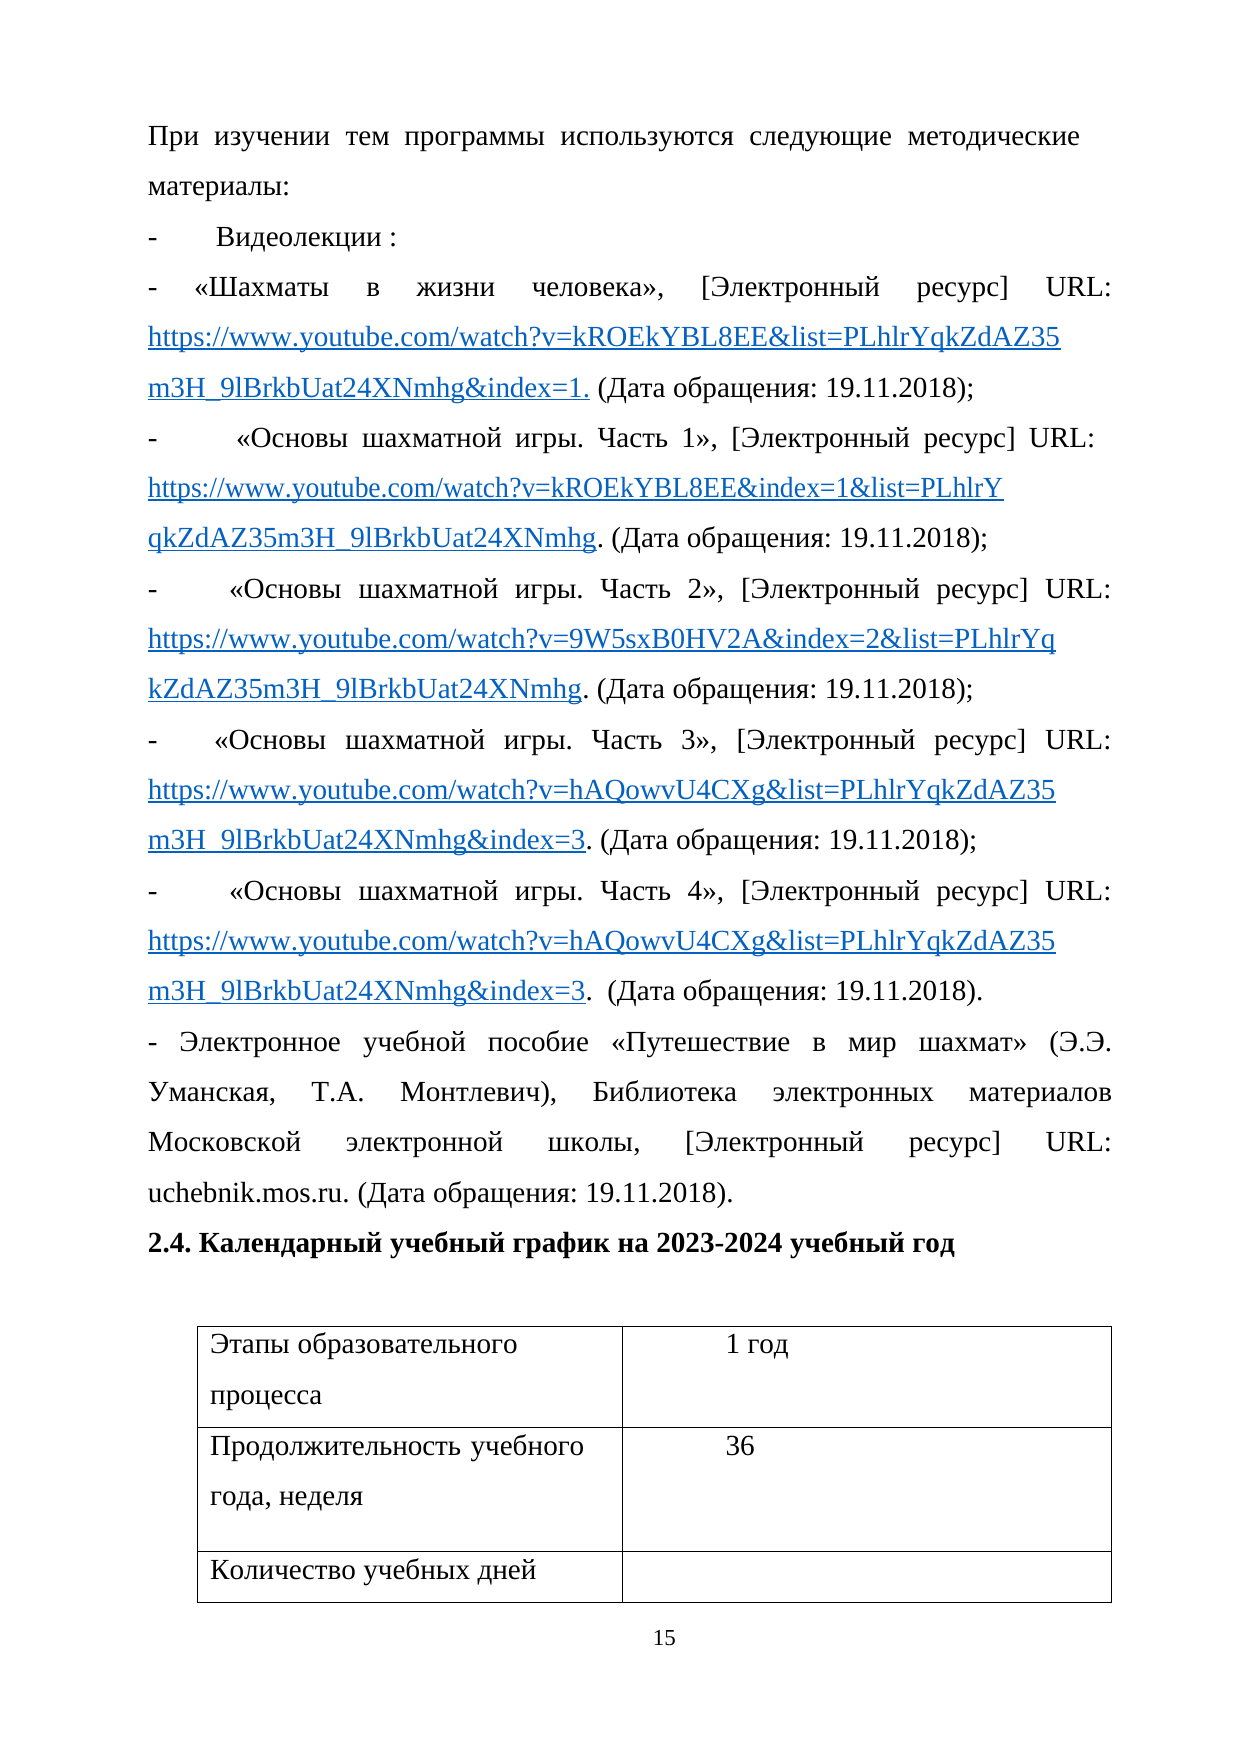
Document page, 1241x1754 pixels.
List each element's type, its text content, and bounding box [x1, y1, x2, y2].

text - «Шахматы в жизни человека», [Электронный ресурс] URL: https://www.youtube.com/watch?v=kROEkYBL8EE&list=PLhlrYqkZdAZ35 m3H_9lBrkbUat24XNmhg&index=1. (Дата обращения: 19.11.2018); [148, 269, 1112, 403]
text - «Основы шахматной игры. Часть 2», [Электронный ресурс] URL: https://www.youtube.com/watch?v=9W5sxB0HV2A&index=2&list=PLhlrYq kZdAZ35m3H_9lBrkbUat24XNmhg. (Дата обращения: 19.11.2018); [148, 571, 1112, 705]
text - «Основы шахматной игры. Часть 4», [Электронный ресурс] URL: https://www.youtube.com/watch?v=hAQowvU4CXg&list=PLhlrYqkZdAZ35 m3H_9lBrkbUat24XNmhg&index=3. (Дата обращения: 19.11.2018). [148, 873, 1112, 1007]
text - Электронное учебной пособие «Путешествие в мир шахмат» (Э.Э. Уманская, Т.А. Монтлевич), Библиотека электронных материалов Московской электронной школы, [Электронный ресурс] URL: uchebnik.mos.ru. (Дата обращения: 19.11.2018). [148, 1024, 1112, 1208]
table_cell 72 [623, 1552, 1111, 1602]
table_header 1 год [623, 1327, 1111, 1427]
text 2.4. Календарный учебный график на 2023-2024 учебный год [148, 1225, 1152, 1258]
text При изучении тем программы используются следующие методические материалы: [148, 118, 1080, 202]
text - «Основы шахматной игры. Часть 1», [Электронный ресурс] URL: https://www.youtube.com/watch?v=kROEkYBL8EE&index=1&list=PLhlrY qkZdAZ35m3H_9lBrkbUat24XNmhg. (Дата обращения: 19.11.2018); [148, 420, 1095, 554]
text - «Основы шахматной игры. Часть 3», [Электронный ресурс] URL: https://www.youtube.com/watch?v=hAQowvU4CXg&list=PLhlrYqkZdAZ35 m3H_9lBrkbUat24XNmhg&index=3. (Дата обращения: 19.11.2018); [148, 722, 1112, 856]
table_cell Продолжительность учебного года, неделя [198, 1428, 622, 1551]
text - Видеолекции : [148, 219, 1152, 252]
table_cell 36 [623, 1428, 1111, 1551]
table_header Этапы образовательного процесса [198, 1327, 622, 1427]
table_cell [198, 1552, 622, 1602]
